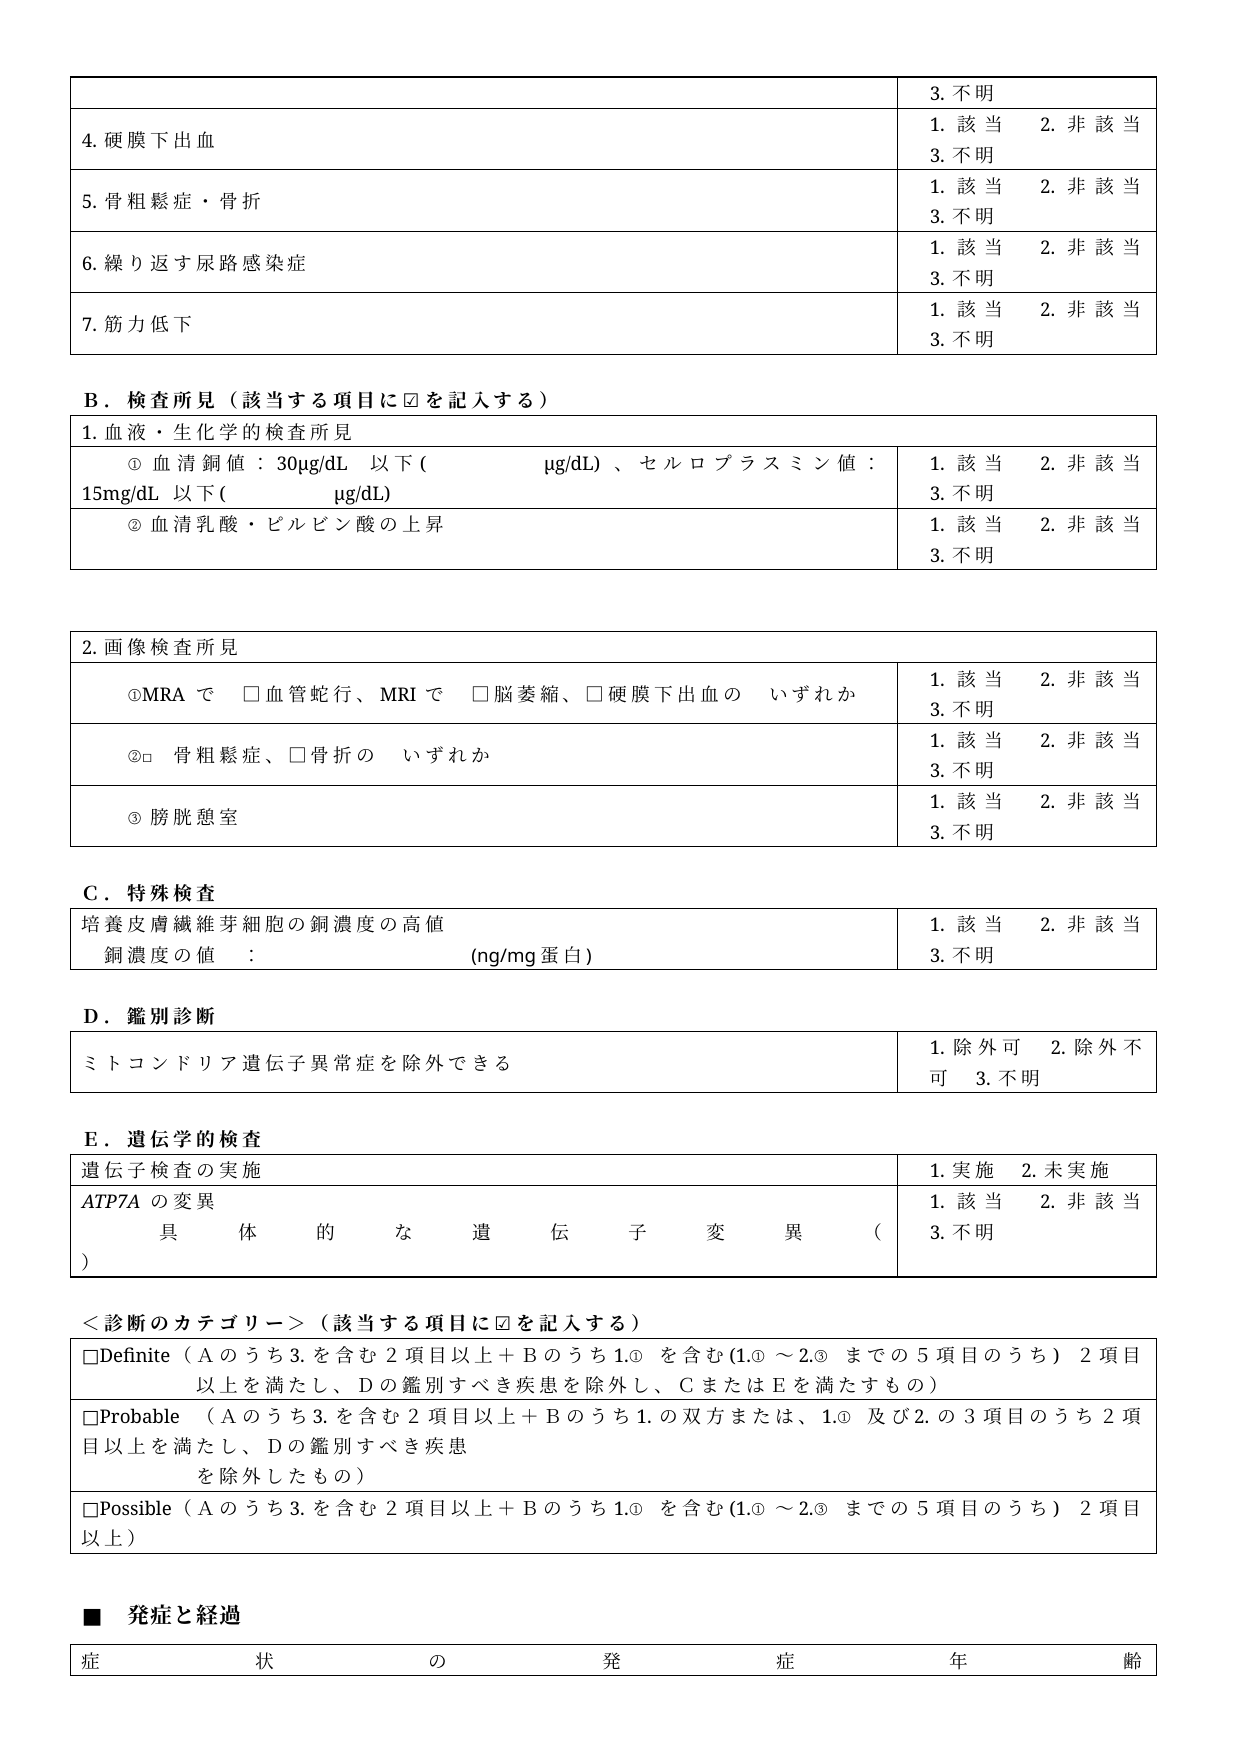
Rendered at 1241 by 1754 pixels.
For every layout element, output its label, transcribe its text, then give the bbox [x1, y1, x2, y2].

table_cell ①MRAで □血管蛇行、MRIで □脳萎縮、□硬膜下出血の いずれか [71, 663, 897, 723]
text ＜診断のカテゴリー＞（該当する項目に☑を記入する） [82, 1308, 1159, 1338]
table_header 症状の発症年齢 発症年齢 歳 [71, 1645, 1156, 1675]
table_header 培養皮膚繊維芽細胞の銅濃度の高値 銅濃度の値 ： (ng/mg蛋白) [71, 909, 897, 969]
table_cell □Possible（Ａのうち3.を含む２項目以上＋Ｂのうち1.①を含む(1.①～2.③までの５項目のうち)２項目以上） [71, 1492, 1156, 1552]
table_cell 7. 筋力低下 [71, 293, 897, 353]
table_cell ①血清銅値：30μg/dL以下( μg/dL)、セルロプラスミン値：15mg/dL以下( μg/dL) [71, 447, 897, 508]
table_cell 6. 繰り返す尿路感染症 [71, 232, 897, 292]
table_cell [71, 78, 897, 108]
table_header 1.除外可 2.除外不可 3.不明 [898, 1032, 1156, 1092]
table_header 1. 血液・生化学的検査所見 [71, 416, 1156, 446]
table_header ミトコンドリア遺伝子異常症を除外できる [71, 1032, 897, 1092]
table_cell 1.該当 2.非該当 3.不明 [898, 509, 1156, 569]
table_cell ATP7Aの変異 具体的な遺伝子変異（ ） [71, 1186, 897, 1276]
table_cell □Probable（Ａのうち3.を含む２項目以上＋Ｂのうち1.の双方または、1.①及び2.の３項目のうち２項目以上を満たし、Ｄの鑑別すべき疾患 を除外したもの） [71, 1400, 1156, 1491]
text ■ 発症と経過 [82, 1584, 1159, 1644]
table_cell 5. 骨粗鬆症・骨折 [71, 170, 897, 231]
table_header □Definite（Ａのうち3.を含む２項目以上＋Ｂのうち1.①を含む(1.①～2.③までの５項目のうち)２項目以上を満たし、Ｄの鑑別すべき疾患を除外し、ＣまたはＥを満たすもの） [71, 1339, 1156, 1399]
table_cell ②□骨粗鬆症、□骨折の いずれか [71, 724, 897, 785]
table_header 2. 画像検査所見 [71, 632, 1156, 662]
text Ｄ．鑑別診断 [82, 1000, 1159, 1031]
table_cell 1.該当 2.非該当 3.不明 [898, 78, 1156, 108]
text Ｅ．遺伝学的検査 [82, 1123, 1159, 1153]
table_cell 1.該当 2.非該当 3.不明 [898, 724, 1156, 785]
table_header 遺伝子検査の実施 [71, 1155, 897, 1185]
table_cell 1.該当 2.非該当 3.不明 [898, 1186, 1156, 1276]
table_cell ②血清乳酸・ピルビン酸の上昇 [71, 509, 897, 569]
table_header 1.実施 2.未実施 [898, 1155, 1156, 1185]
table_cell 1.該当 2.非該当 3.不明 [898, 293, 1156, 353]
table_cell 1.該当 2.非該当 3.不明 [898, 170, 1156, 231]
text Ｂ．検査所見（該当する項目に☑を記入する） [82, 385, 1159, 415]
table_cell 1.該当 2.非該当 3.不明 [898, 663, 1156, 723]
table_cell 4. 硬膜下出血 [71, 109, 897, 169]
table_cell 1.該当 2.非該当 3.不明 [898, 786, 1156, 846]
text Ｃ．特殊検査 [82, 877, 1159, 908]
table_cell 1.該当 2.非該当 3.不明 [898, 232, 1156, 292]
table_header 1.該当 2.非該当 3.不明 [898, 909, 1156, 969]
table_cell 1.該当 2.非該当 3.不明 [898, 447, 1156, 508]
table_cell 1.該当 2.非該当 3.不明 [898, 109, 1156, 169]
table_cell ③膀胱憩室 [71, 786, 897, 846]
